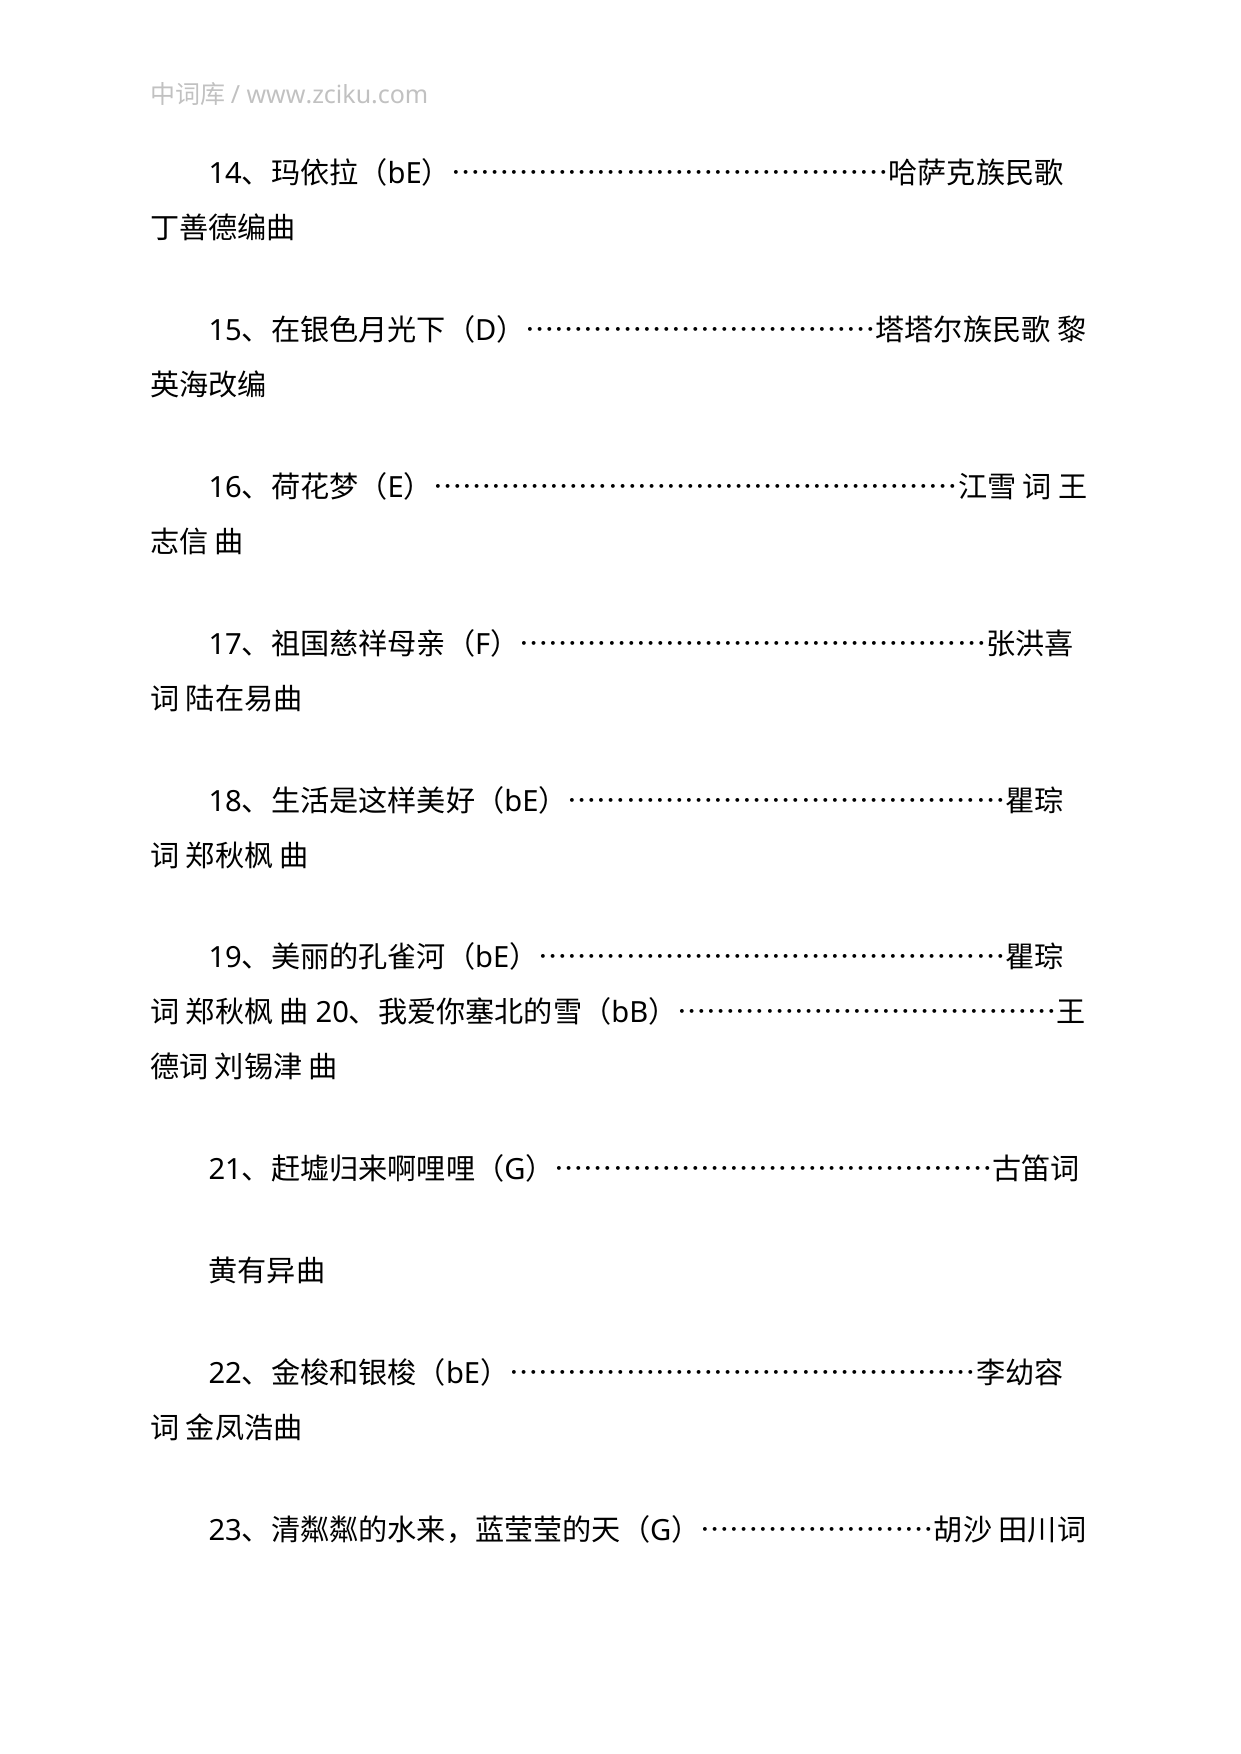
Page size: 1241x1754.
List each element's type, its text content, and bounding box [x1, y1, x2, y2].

text 17、祖国慈祥母亲（F）…………………………………………张洪喜词 陆在易曲 [150, 620, 1090, 718]
text 15、在银色月光下（D）………………………………塔塔尔族民歌 黎英海改编 [150, 307, 1090, 404]
text 16、荷花梦（E）………………………………………………江雪 词 王志信 曲 [150, 463, 1090, 561]
text 21、赶墟归来啊哩哩（G）………………………………………古笛词 [150, 1146, 1090, 1188]
text 19、美丽的孔雀河（bE）…………………………………………瞿琮词 郑秋枫 曲 20、我爱你塞北的雪（bB）…………………………………王德词 刘锡津 曲 [150, 934, 1090, 1086]
text 23、清粼粼的水来，蓝莹莹的天（G）……………………胡沙 田川词 [150, 1506, 1090, 1548]
text 22、金梭和银梭（bE）…………………………………………李幼容词 金凤浩曲 [150, 1349, 1090, 1447]
text 黄有异曲 [150, 1248, 1090, 1290]
text 18、生活是这样美好（bE）………………………………………瞿琮词 郑秋枫 曲 [150, 777, 1090, 874]
text 14、玛依拉（bE）………………………………………哈萨克族民歌 丁善德编曲 [150, 150, 1090, 247]
